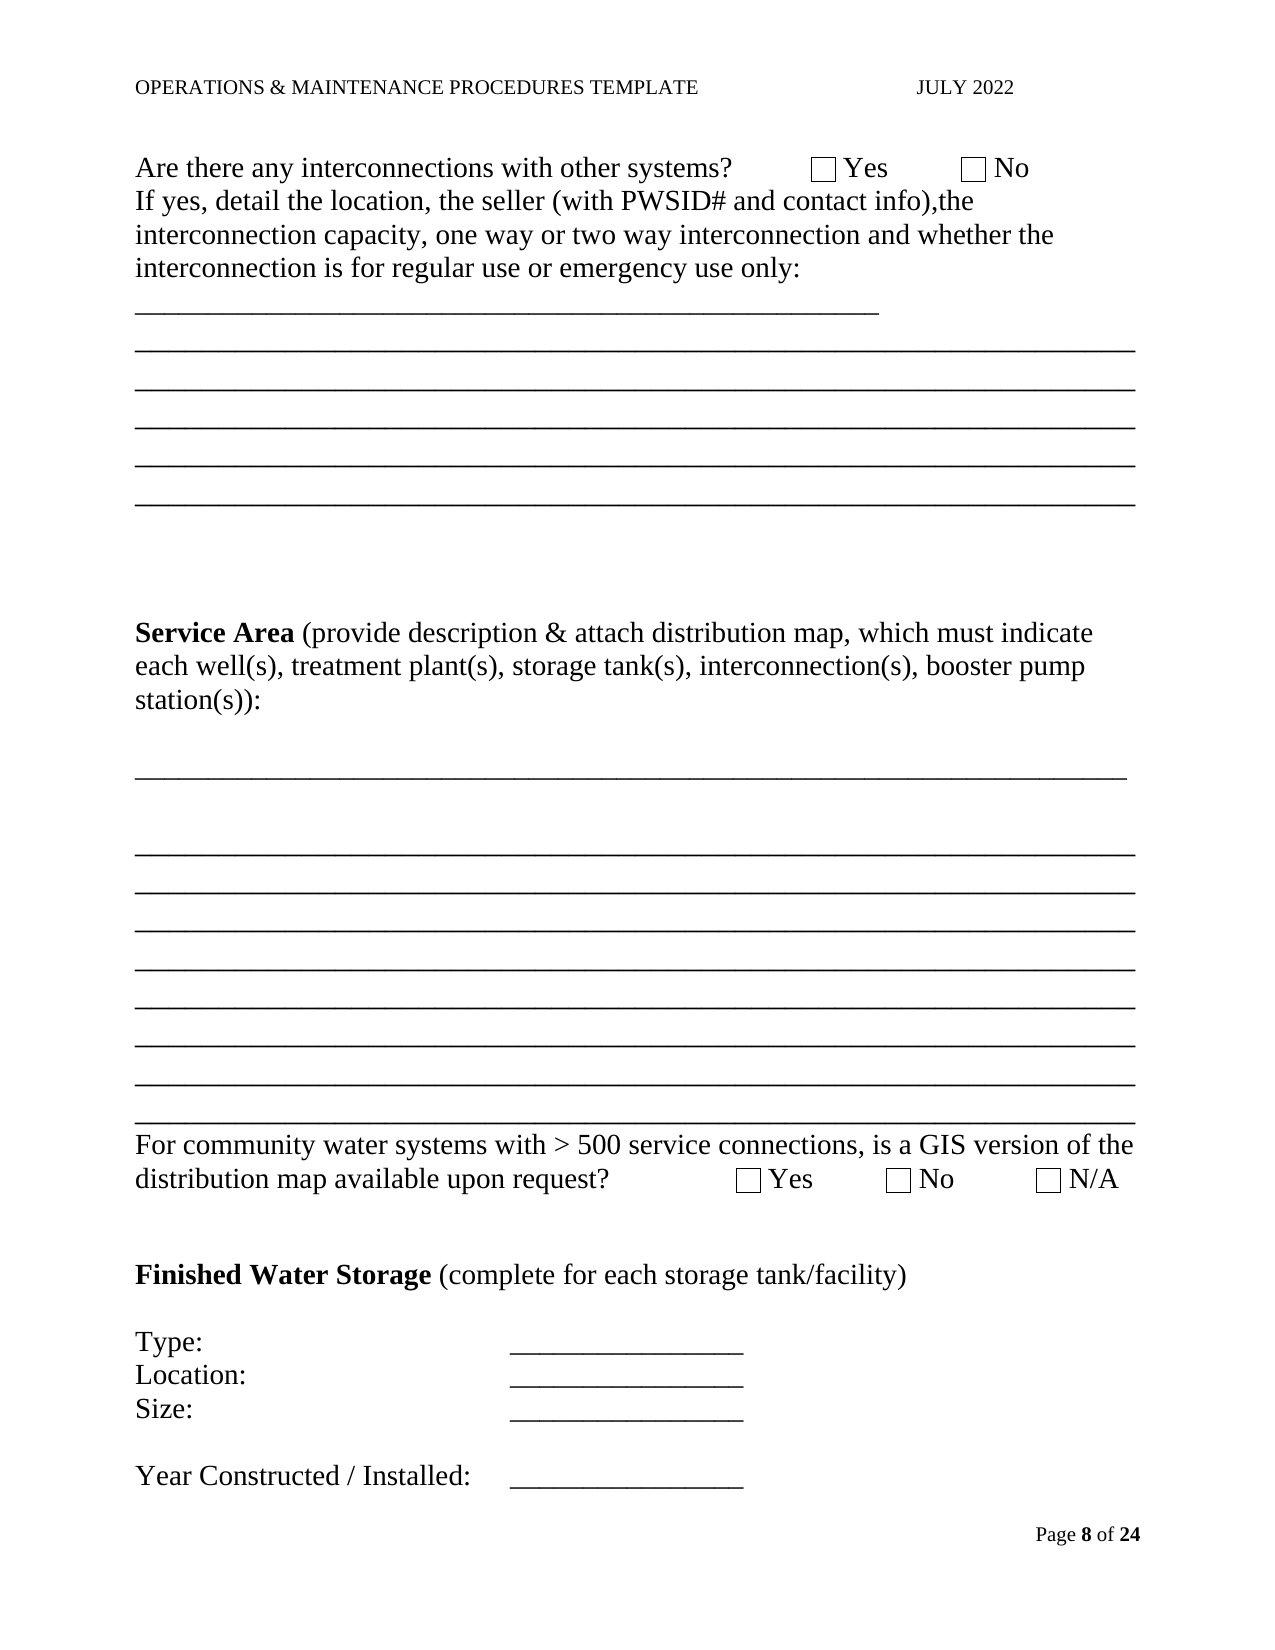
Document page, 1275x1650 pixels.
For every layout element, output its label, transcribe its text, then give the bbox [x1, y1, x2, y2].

text Service Area (provide description & attach distribution map, which must indicate each well(s), treatment plant(s), storage tank(s), interconnection(s), booster pump station(s)): [135, 615, 1140, 715]
text Are there any interconnections with other systems? Yes No [135, 150, 1140, 183]
text If yes, detail the location, the seller (with PWSID# and contact info),the interconnection capacity, one way or two way interconnection and whether the interconnection is for regular use or emergency use only: ___________________________________________________ [135, 183, 1140, 318]
text For community water systems with > 500 service connections, is a GIS version of the distribution map available upon request? Yes No N/A [135, 1127, 1140, 1194]
text ____________________________________________________________________ [135, 749, 1140, 782]
text Location: ________________ [135, 1357, 1140, 1391]
text Type: ________________ [135, 1324, 1140, 1357]
text ________________________________________________________________________________________________________________________________________________________________________________________________________________________________________________________________________________________________________________________________________________________________________________________________________________________________________________________________________________________________ [135, 821, 1140, 1127]
text Year Constructed / Installed: ________________ [135, 1458, 1140, 1492]
text Finished Water Storage (complete for each storage tank/facility) [135, 1257, 1140, 1290]
text Size: ________________ [135, 1391, 1140, 1424]
text ____________________________________________________________________________________________________________________________________________________________________________________________________________________________________________________________________________________________________________ [135, 318, 1140, 509]
